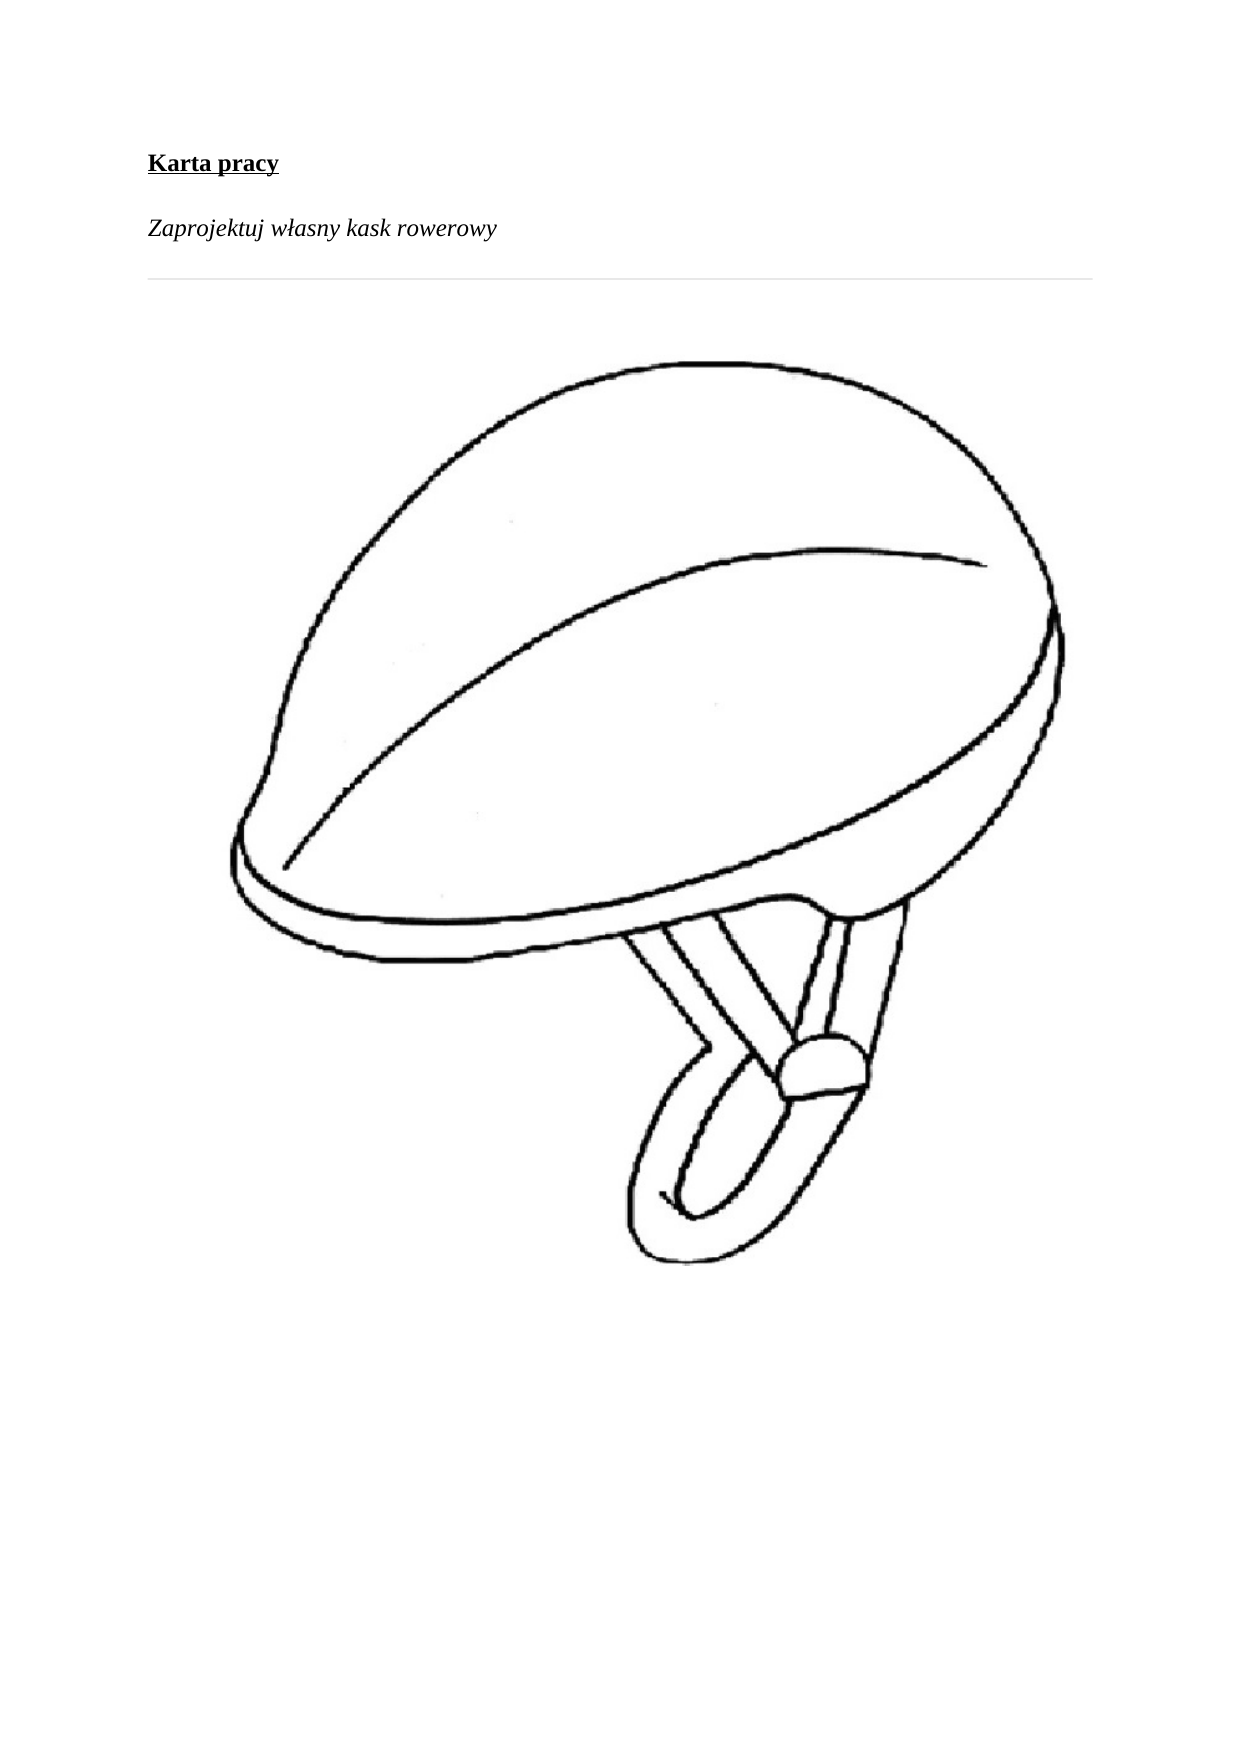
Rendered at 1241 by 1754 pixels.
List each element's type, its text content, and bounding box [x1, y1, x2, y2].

text Karta pracy [148, 148, 1093, 176]
picture [147, 354, 1183, 1266]
text Zaprojektuj własny kask rowerowy [148, 213, 1093, 241]
